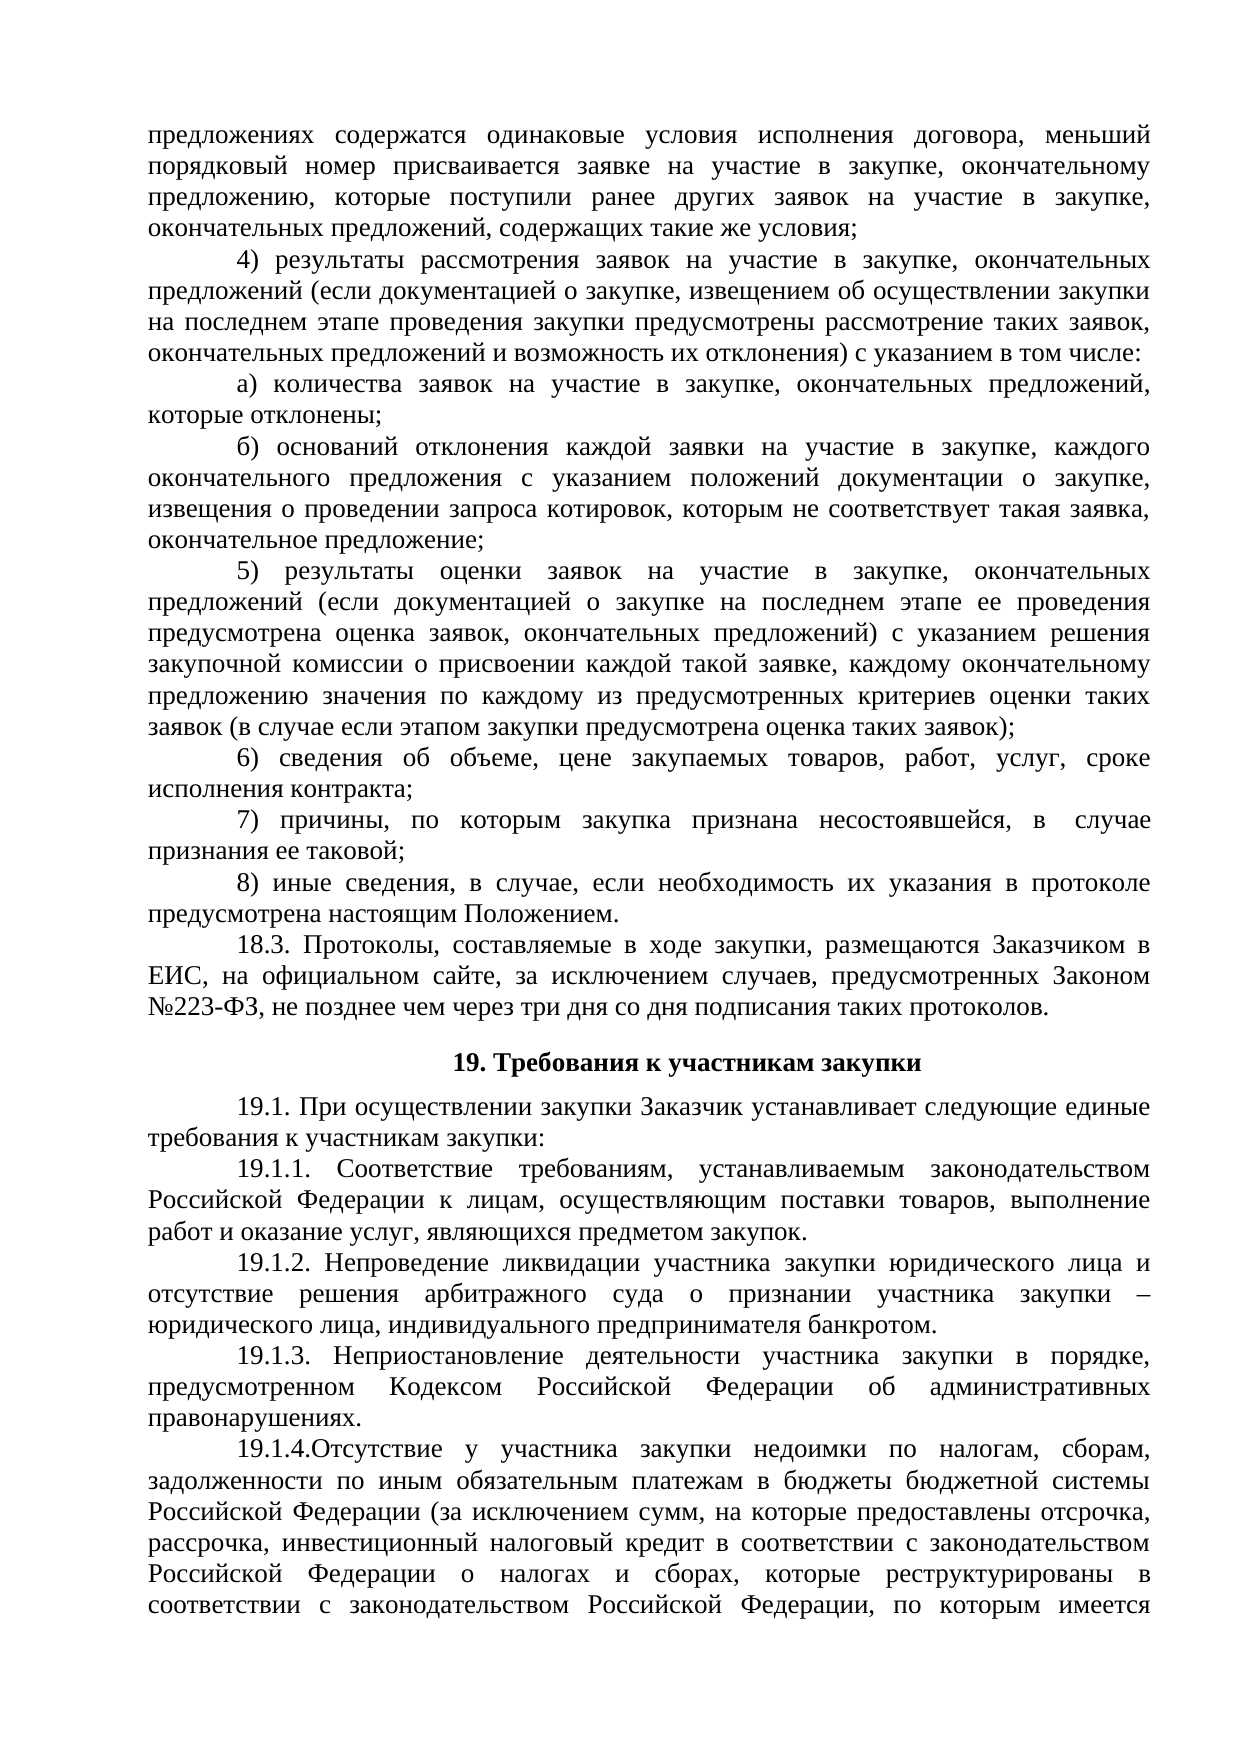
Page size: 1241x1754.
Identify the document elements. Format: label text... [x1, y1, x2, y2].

text 19.1.3. Неприостановление деятельности участника закупки в порядке, предусмотренном Кодексом Российской Федерации об административных правонарушениях. [148, 1339, 1152, 1433]
text 19.1.1. Соответствие требованиям, устанавливаемым законодательством Российской Федерации к лицам, осуществляющим поставки товаров, выполнение работ и оказание услуг, являющихся предметом закупок. [148, 1152, 1152, 1246]
text 19. Требования к участникам закупки [148, 1046, 1152, 1077]
text 8) иные сведения, в случае, если необходимость их указания в протоколе предусмотрена настоящим Положением. [148, 866, 1152, 928]
text б) оснований отклонения каждой заявки на участие в закупке, каждого окончательного предложения с указанием положений документации о закупке, извещения о проведении запроса котировок, которым не соответствует такая заявка, окончательное предложение; [148, 429, 1152, 554]
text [148, 118, 1152, 243]
text 19.1.2. Непроведение ликвидации участника закупки юридического лица и отсутствие решения арбитражного суда о признании участника закупки – юридического лица, индивидуального предпринимателя банкротом. [148, 1246, 1152, 1339]
text 4) результаты рассмотрения заявок на участие в закупке, окончательных предложений (если документацией о закупке, извещением об осуществлении закупки на последнем этапе проведения закупки предусмотрены рассмотрение таких заявок, окончательных предложений и возможность их отклонения) с указанием в том числе: [148, 243, 1152, 367]
text 18.3. Протоколы, составляемые в ходе закупки, размещаются Заказчиком в ЕИС, на официальном сайте, за исключением случаев, предусмотренных Законом №223-ФЗ, не позднее чем через три дня со дня подписания таких протоколов. [148, 928, 1152, 1021]
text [148, 1433, 1152, 1619]
text 7) причины, по которым закупка признана несостоявшейся, в случае признания ее таковой; [148, 803, 1152, 866]
text а) количества заявок на участие в закупке, окончательных предложений, которые отклонены; [148, 367, 1152, 429]
text 19.1. При осуществлении закупки Заказчик устанавливает следующие единые требования к участникам закупки: [148, 1090, 1152, 1152]
text 5) результаты оценки заявок на участие в закупке, окончательных предложений (если документацией о закупке на последнем этапе ее проведения предусмотрена оценка заявок, окончательных предложений) с указанием решения закупочной комиссии о присвоении каждой такой заявке, каждому окончательному предложению значения по каждому из предусмотренных критериев оценки таких заявок (в случае если этапом закупки предусмотрена оценка таких заявок); [148, 554, 1152, 741]
text 6) сведения об объеме, цене закупаемых товаров, работ, услуг, сроке исполнения контракта; [148, 741, 1152, 803]
